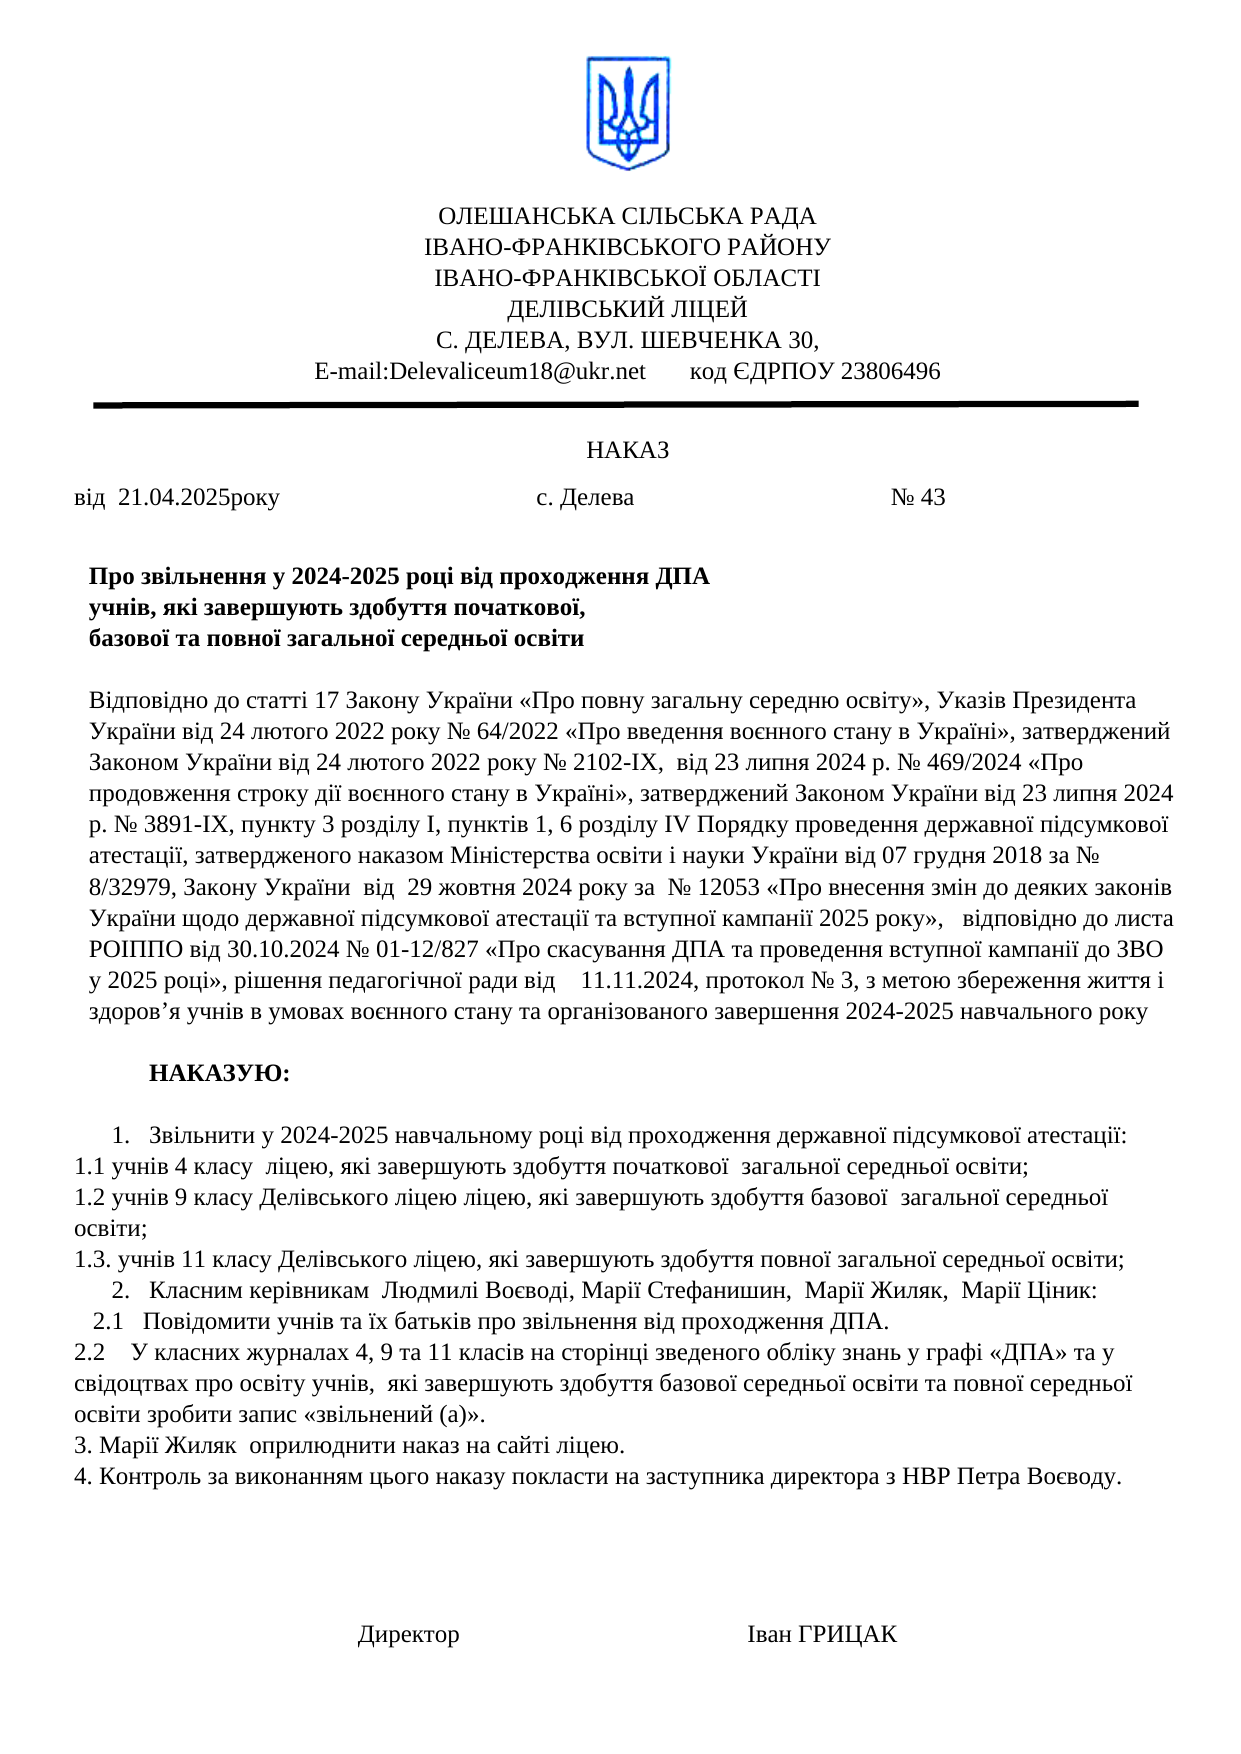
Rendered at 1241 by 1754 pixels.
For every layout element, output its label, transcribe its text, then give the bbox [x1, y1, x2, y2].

list 4. Контроль за виконанням цього наказу покласти на заступника директора з НВР Петра Воєводу. [74, 1461, 1181, 1490]
list 3. Марії Жиляк оприлюднити наказ на сайті ліцею. [74, 1430, 1181, 1459]
list 2.2 У класних журналах 4, 9 та 11 класів на сторінці зведеного обліку знань у графі «ДПА» та у свідоцтвах про освіту учнів, які завершують здобуття базової середньої освіти та повної середньої освіти зробити запис «звільнений (а)». [74, 1337, 1181, 1428]
list Звільнити у 2024-2025 навчальному році від проходження державної підсумкової атестації: [111, 1120, 1181, 1149]
text Директор Іван ГРИЦАК [74, 1619, 1181, 1648]
text ІВАНО-ФРАНКІВСЬКОЇ ОБЛАСТІ [74, 263, 1181, 292]
text від 21.04.2025року с. Делева № 43 [74, 482, 1181, 511]
text С. ДЕЛЕВА, ВУЛ. ШЕВЧЕНКА 30, [74, 325, 1181, 354]
text ОЛЕШАНСЬКА СІЛЬСЬКА РАДА [74, 201, 1181, 229]
list НАКАЗУЮ: [149, 1058, 1181, 1087]
picture [543, 44, 712, 182]
list 2.1 Повідомити учнів та їх батьків про звільнення від проходження ДПА. [74, 1306, 1181, 1335]
text Е-mail:Delevaliceum18@ukr.net код ЄДРПОУ 23806496 [74, 356, 1181, 385]
list Про звільнення у 2024-2025 році від проходження ДПА [89, 561, 1181, 590]
text ДЕЛІВСЬКИЙ ЛІЦЕЙ [74, 294, 1181, 323]
list 1.3. учнів 11 класу Делівського ліцею, які завершують здобуття повної загальної середньої освіти; [74, 1244, 1181, 1273]
text НАКАЗ [74, 435, 1181, 463]
list Відповідно до статті 17 Закону України «Про повну загальну середню освіту», Указів Президента України від 24 лютого 2022 року № 64/2022 «Про введення воєнного стану в Україні», затверджений Законом України від 24 лютого 2022 року № 2102-ІХ, від 23 липня 2024 р. № 469/2024 «Про продовження строку дії воєнного стану в Україні», затверджений Законом України від 23 липня 2024 р. № 3891-ІХ, пункту 3 розділу І, пунктів 1, 6 розділу ІV Порядку проведення державної підсумкової атестації, затвердженого наказом Міністерства освіти і науки України від 07 грудня 2018 за № 8/32979, Закону України від 29 жовтня 2024 року за № 12053 «Про внесення змін до деяких законів України щодо державної підсумкової атестації та вступної кампанії 2025 року», відповідно до листа РОІППО від 30.10.2024 № 01-12/827 «Про скасування ДПА та проведення вступної кампанії до ЗВО у 2025 році», рішення педагогічної ради від 11.11.2024, протокол № 3, з метою збереження життя і здоров’я учнів в умовах воєнного стану та організованого завершення 2024-2025 навчального року [89, 685, 1181, 1024]
text ІВАНО-ФРАНКІВСЬКОГО РАЙОНУ [74, 232, 1181, 261]
list 1.2 учнів 9 класу Делівського ліцею ліцею, які завершують здобуття базової загальної середньої освіти; [74, 1182, 1181, 1242]
list учнів, які завершують здобуття початкової, базової та повної загальної середньої освіти [89, 592, 1181, 652]
list 1.1 учнів 4 класу ліцею, які завершують здобуття початкової загальної середньої освіти; [74, 1151, 1181, 1180]
list Класним керівникам Людмилі Воєводі, Марії Стефанишин, Марії Жиляк, Марії Ціник: [111, 1275, 1181, 1304]
